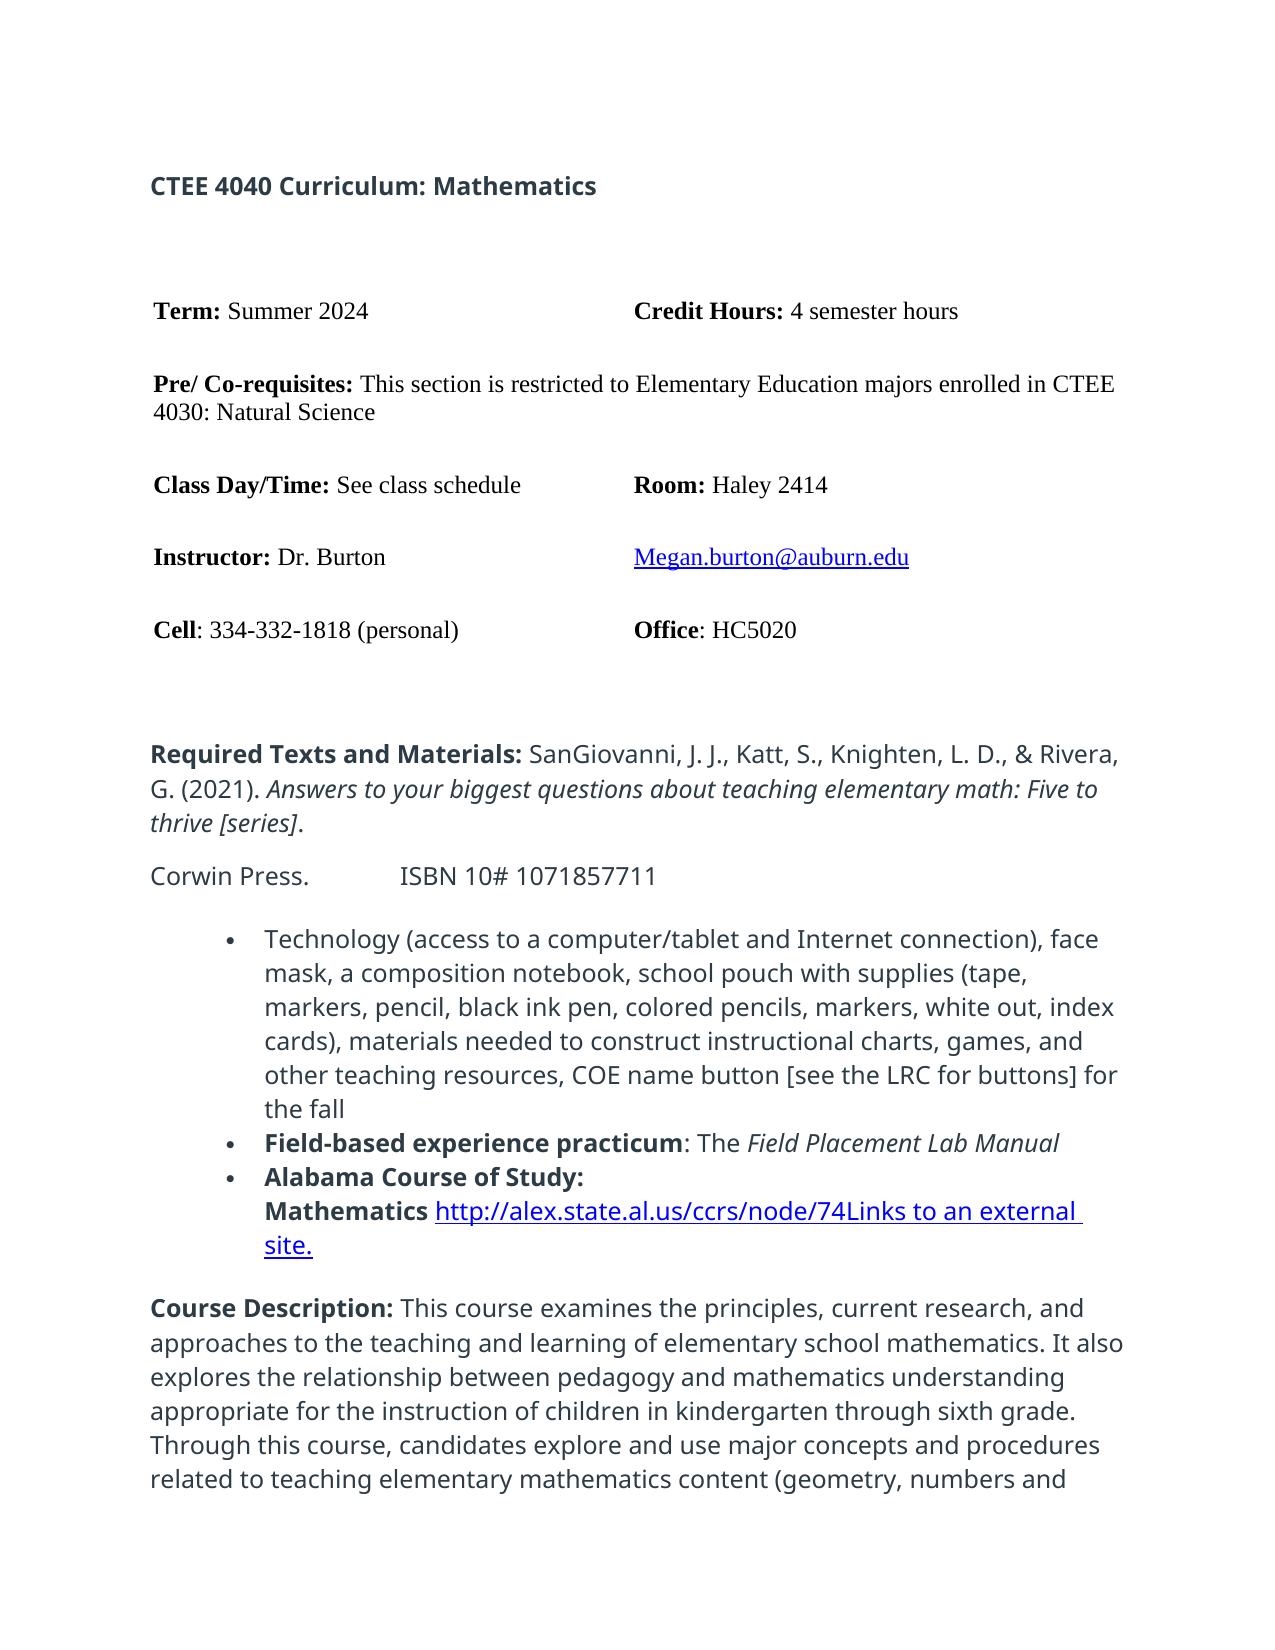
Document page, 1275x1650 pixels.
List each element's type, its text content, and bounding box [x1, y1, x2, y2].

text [150, 1291, 1125, 1496]
list Alabama Course of Study: Mathematics http://alex.state.al.us/ccrs/node/74Links to an external site. [227, 1160, 1125, 1262]
text Required Texts and Materials: SanGiovanni, J. J., Katt, S., Knighten, L. D., & Rivera, G. (2021). Answers to your biggest questions about teaching elementary math: Five to thrive [series]. [150, 737, 1125, 839]
table_cell Room: Haley 2414 [630, 448, 1125, 521]
list Field-based experience practicum: The Field Placement Lab Manual [227, 1126, 1125, 1160]
text Corwin Press. ISBN 10# 1071857711 [150, 858, 1125, 892]
table_cell Megan.burton@auburn.edu [630, 521, 1125, 593]
text CTEE 4040 Curriculum: Mathematics [150, 169, 1125, 203]
table_header Term: Summer 2024 [150, 274, 630, 347]
table_cell Office: HC5020 [630, 593, 1125, 666]
table_cell Cell: 334-332-1818 (personal) [150, 593, 630, 666]
table_cell Instructor: Dr. Burton [150, 521, 630, 593]
list Technology (access to a computer/tablet and Internet connection), face mask, a composition notebook, school pouch with supplies (tape, markers, pencil, black ink pen, colored pencils, markers, white out, index cards), materials needed to construct instructional charts, games, and other teaching resources, COE name button [see the LRC for buttons] for the fall [227, 921, 1125, 1126]
table_header Credit Hours: 4 semester hours [630, 274, 1125, 347]
table_cell Class Day/Time: See class schedule [150, 448, 630, 521]
table_cell Pre/ Co-requisites: This section is restricted to Elementary Education majors enrolled in CTEE 4030: Natural Science [150, 347, 1125, 448]
